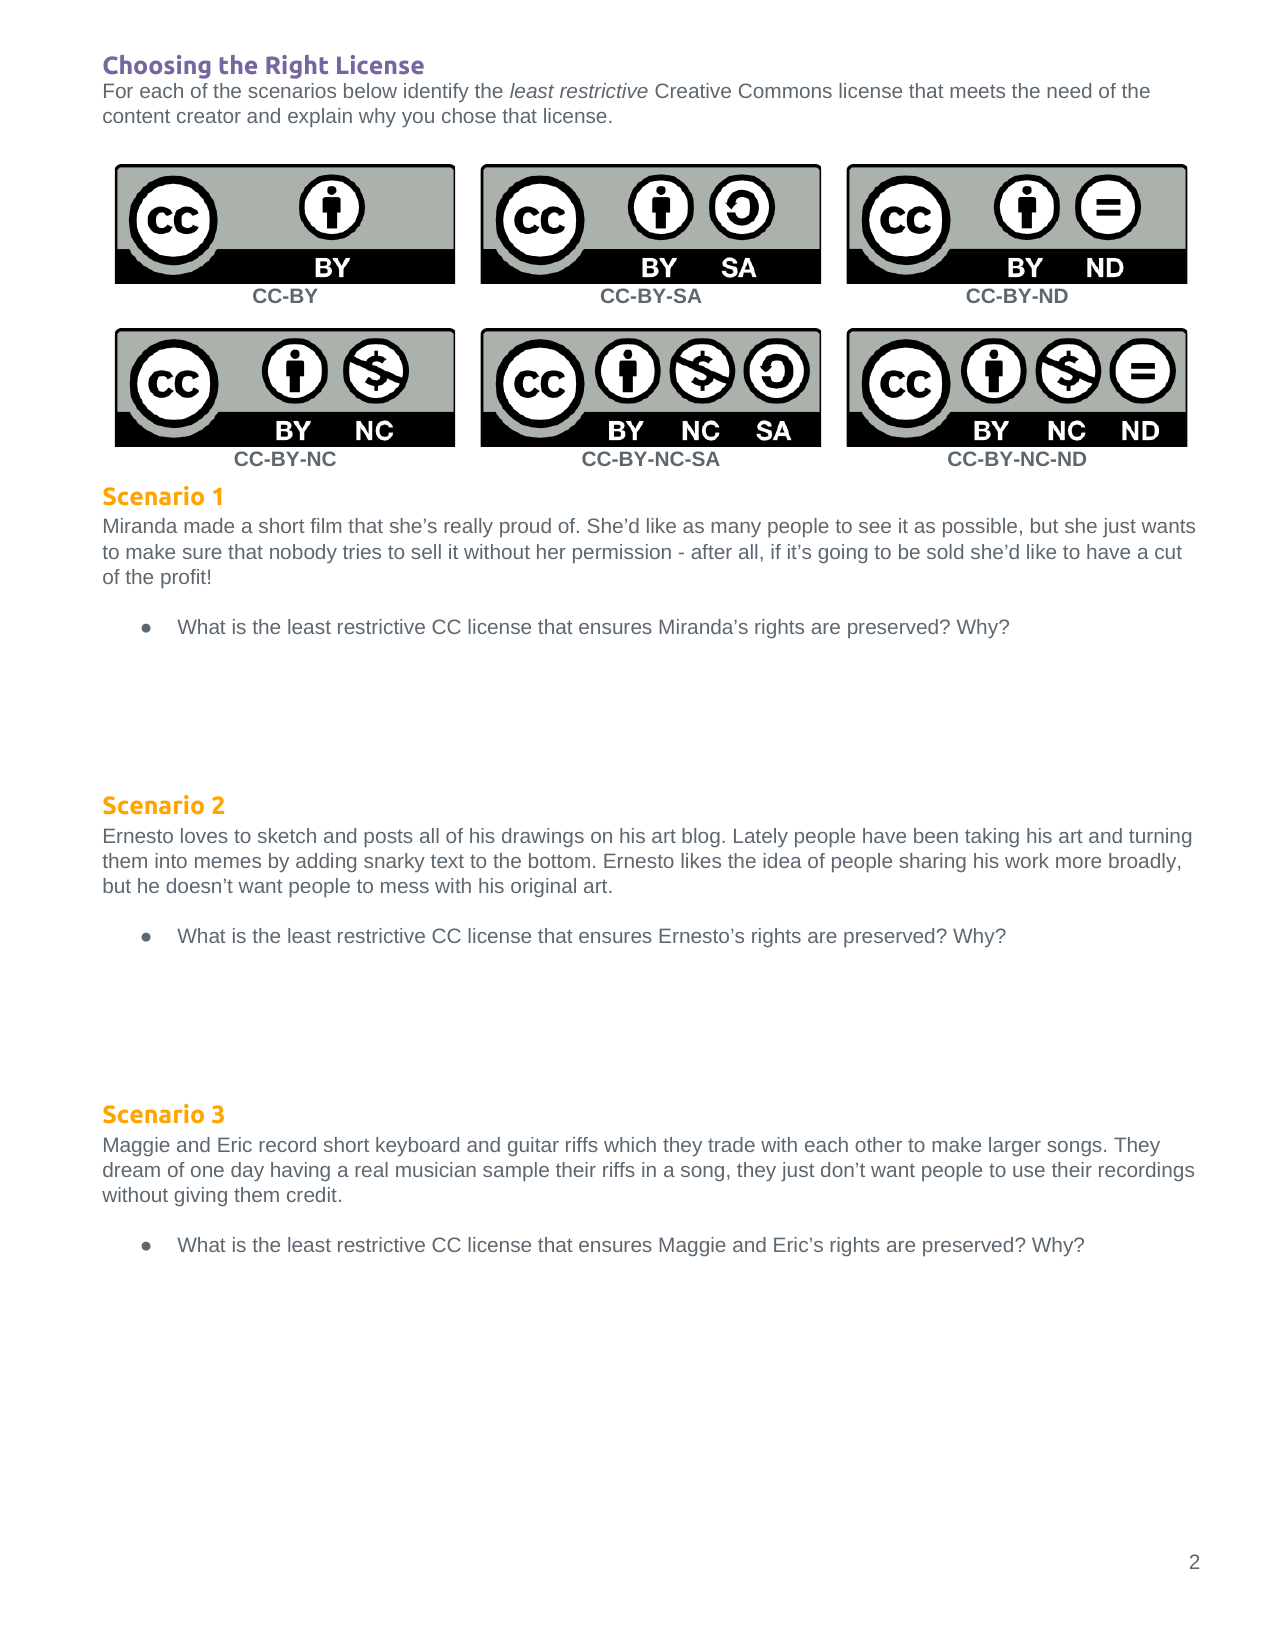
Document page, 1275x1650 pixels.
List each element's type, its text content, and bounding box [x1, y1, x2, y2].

picture [114, 328, 456, 447]
subtitle Choosing the Right License [102, 50, 1200, 79]
text Ernesto loves to sketch and posts all of his drawings on his art blog. Lately people have been taking his art and turning them into memes by adding snarky text to the bottom. Ernesto likes the idea of people sharing his work more broadly, but he doesn’t want people to mess with his original art. [102, 823, 1200, 898]
text Miranda made a short film that she’s really proud of. She’d like as many people to see it as possible, but she just wants to make sure that nobody tries to sell it without her permission - after all, if it’s going to be sold she’d like to have a cut of the profit! [102, 514, 1200, 588]
text For each of the scenarios below identify the least restrictive Creative Commons license that meets the need of the content creator and explain why you chose that license. [102, 79, 1200, 128]
picture [480, 164, 822, 284]
subtitle Scenario 3 [102, 1100, 1200, 1128]
table_header CC-BY-ND [834, 154, 1200, 318]
table_cell CC-BY-NC-SA [468, 318, 834, 481]
subtitle Scenario 2 [102, 791, 1200, 819]
list What is the least restrictive CC license that ensures Miranda’s rights are preserved? Why? [139, 615, 1200, 639]
subtitle Scenario 1 [102, 481, 1200, 510]
picture [846, 328, 1188, 447]
list What is the least restrictive CC license that ensures Ernesto’s rights are preserved? Why? [139, 924, 1200, 948]
table_header CC-BY [102, 154, 468, 318]
picture [480, 328, 822, 447]
text Maggie and Eric record short keyboard and guitar riffs which they trade with each other to make larger songs. They dream of one day having a real musician sample their riffs in a song, they just don’t want people to use their recordings without giving them credit. [102, 1133, 1200, 1207]
picture [846, 164, 1188, 284]
picture [114, 164, 456, 284]
table_cell CC-BY-NC-ND [834, 318, 1200, 481]
table_cell CC-BY-NC [102, 318, 468, 481]
table_header CC-BY-SA [468, 154, 834, 318]
list What is the least restrictive CC license that ensures Maggie and Eric’s rights are preserved? Why? [139, 1233, 1200, 1257]
